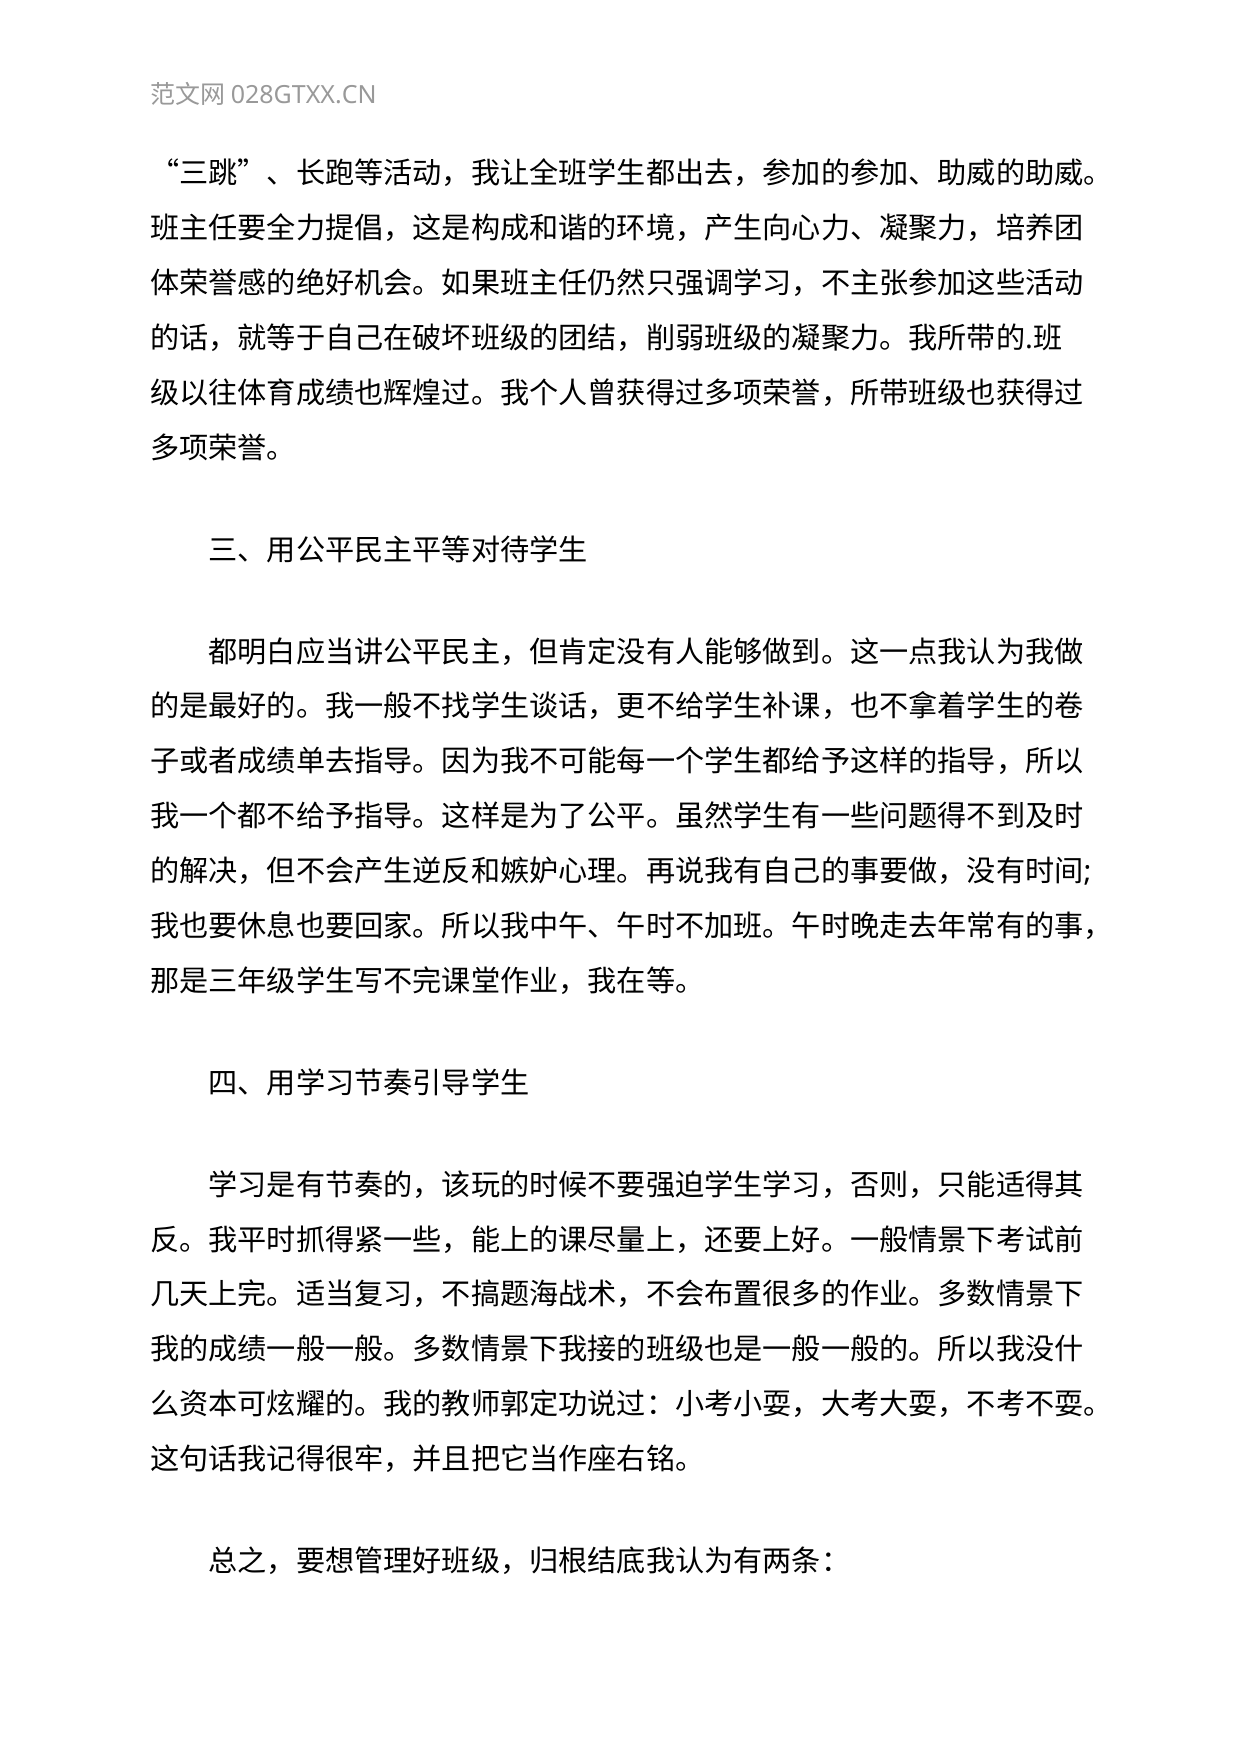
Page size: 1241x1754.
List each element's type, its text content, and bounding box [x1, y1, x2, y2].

text 总之，要想管理好班级，归根结底我认为有两条： [150, 1537, 1090, 1580]
text 都明白应当讲公平民主，但肯定没有人能够做到。这一点我认为我做的是最好的。我一般不找学生谈话，更不给学生补课，也不拿着学生的卷子或者成绩单去指导。因为我不可能每一个学生都给予这样的指导，所以我一个都不给予指导。这样是为了公平。虽然学生有一些问题得不到及时的解决，但不会产生逆反和嫉妒心理。再说我有自己的事要做，没有时间;我也要休息也要回家。所以我中午、午时不加班。午时晚走去年常有的事，那是三年级学生写不完课堂作业，我在等。 [150, 628, 1090, 1000]
text 四、用学习节奏引导学生 [150, 1059, 1090, 1102]
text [150, 150, 1090, 467]
text 三、用公平民主平等对待学生 [150, 526, 1090, 569]
text 学习是有节奏的，该玩的时候不要强迫学生学习，否则，只能适得其反。我平时抓得紧一些，能上的课尽量上，还要上好。一般情景下考试前几天上完。适当复习，不搞题海战术，不会布置很多的作业。多数情景下我的成绩一般一般。多数情景下我接的班级也是一般一般的。所以我没什么资本可炫耀的。我的教师郭定功说过：小考小耍，大考大耍，不考不耍。这句话我记得很牢，并且把它当作座右铭。 [150, 1161, 1090, 1478]
